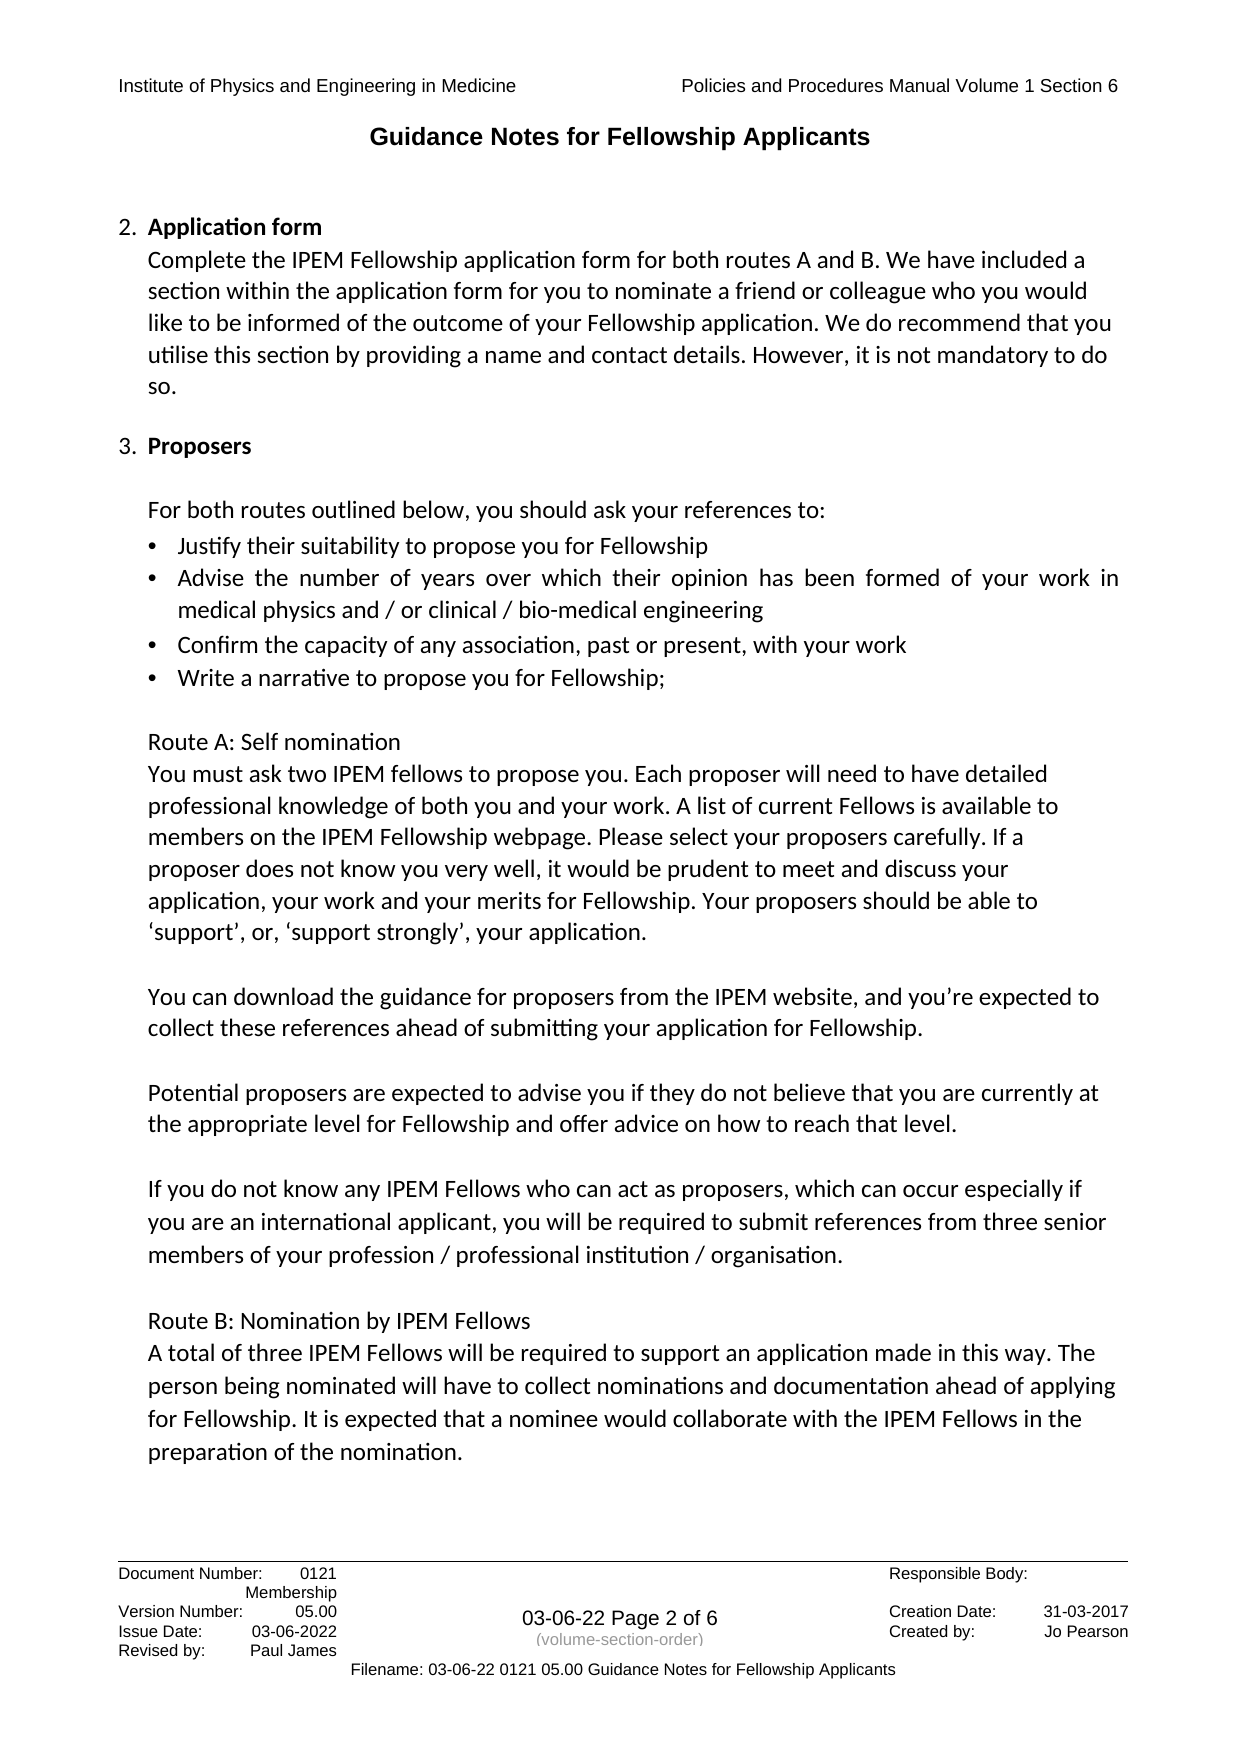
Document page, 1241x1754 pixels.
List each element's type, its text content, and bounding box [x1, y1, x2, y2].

text Route B: Nomination by IPEM Fellows [148, 1305, 1122, 1336]
text For both routes outlined below, you should ask your references to: [118, 494, 1122, 525]
list Justify their suitability to propose you for Fellowship [148, 530, 1122, 560]
list Proposers [118, 430, 1122, 460]
text Complete the IPEM Fellowship application form for both routes A and B. We have included a section within the application form for you to nominate a friend or colleague who you would like to be informed of the outcome of your Fellowship application. We do recommend that you utilise this section by providing a name and contact details. However, it is not mandatory to do so. [148, 244, 1122, 401]
text You can download the guidance for proposers from the IPEM website, and you’re expected to collect these references ahead of submitting your application for Fellowship. [148, 981, 1122, 1043]
text You must ask two IPEM fellows to propose you. Each proposer will need to have detailed professional knowledge of both you and your work. A list of current Fellows is available to members on the IPEM Fellowship webpage. Please select your proposers carefully. If a proposer does not know you very well, it would be prudent to meet and discuss your application, your work and your merits for Fellowship. Your proposers should be able to ‘support’, or, ‘support strongly’, your application. [148, 758, 1122, 947]
list Advise the number of years over which their opinion has been formed of your work in medical physics and / or clinical / bio-medical engineering [148, 562, 1122, 624]
text If you do not know any IPEM Fellows who can act as proposers, which can occur especially if you are an international applicant, you will be required to submit references from three senior members of your profession / professional institution / organisation. [148, 1173, 1122, 1269]
text A total of three IPEM Fellows will be required to support an application made in this way. The person being nominated will have to collect nominations and documentation ahead of applying for Fellowship. It is expected that a nominee would collaborate with the IPEM Fellows in the preparation of the nomination. [148, 1337, 1122, 1467]
text Route A: Self nomination [148, 726, 1122, 757]
text Potential proposers are expected to advise you if they do not believe that you are currently at the appropriate level for Fellowship and offer advice on how to reach that level. [148, 1077, 1122, 1139]
list Confirm the capacity of any association, past or present, with your work [148, 629, 1122, 660]
list Application form [118, 212, 1122, 242]
list Write a narrative to propose you for Fellowship; [148, 662, 1122, 692]
